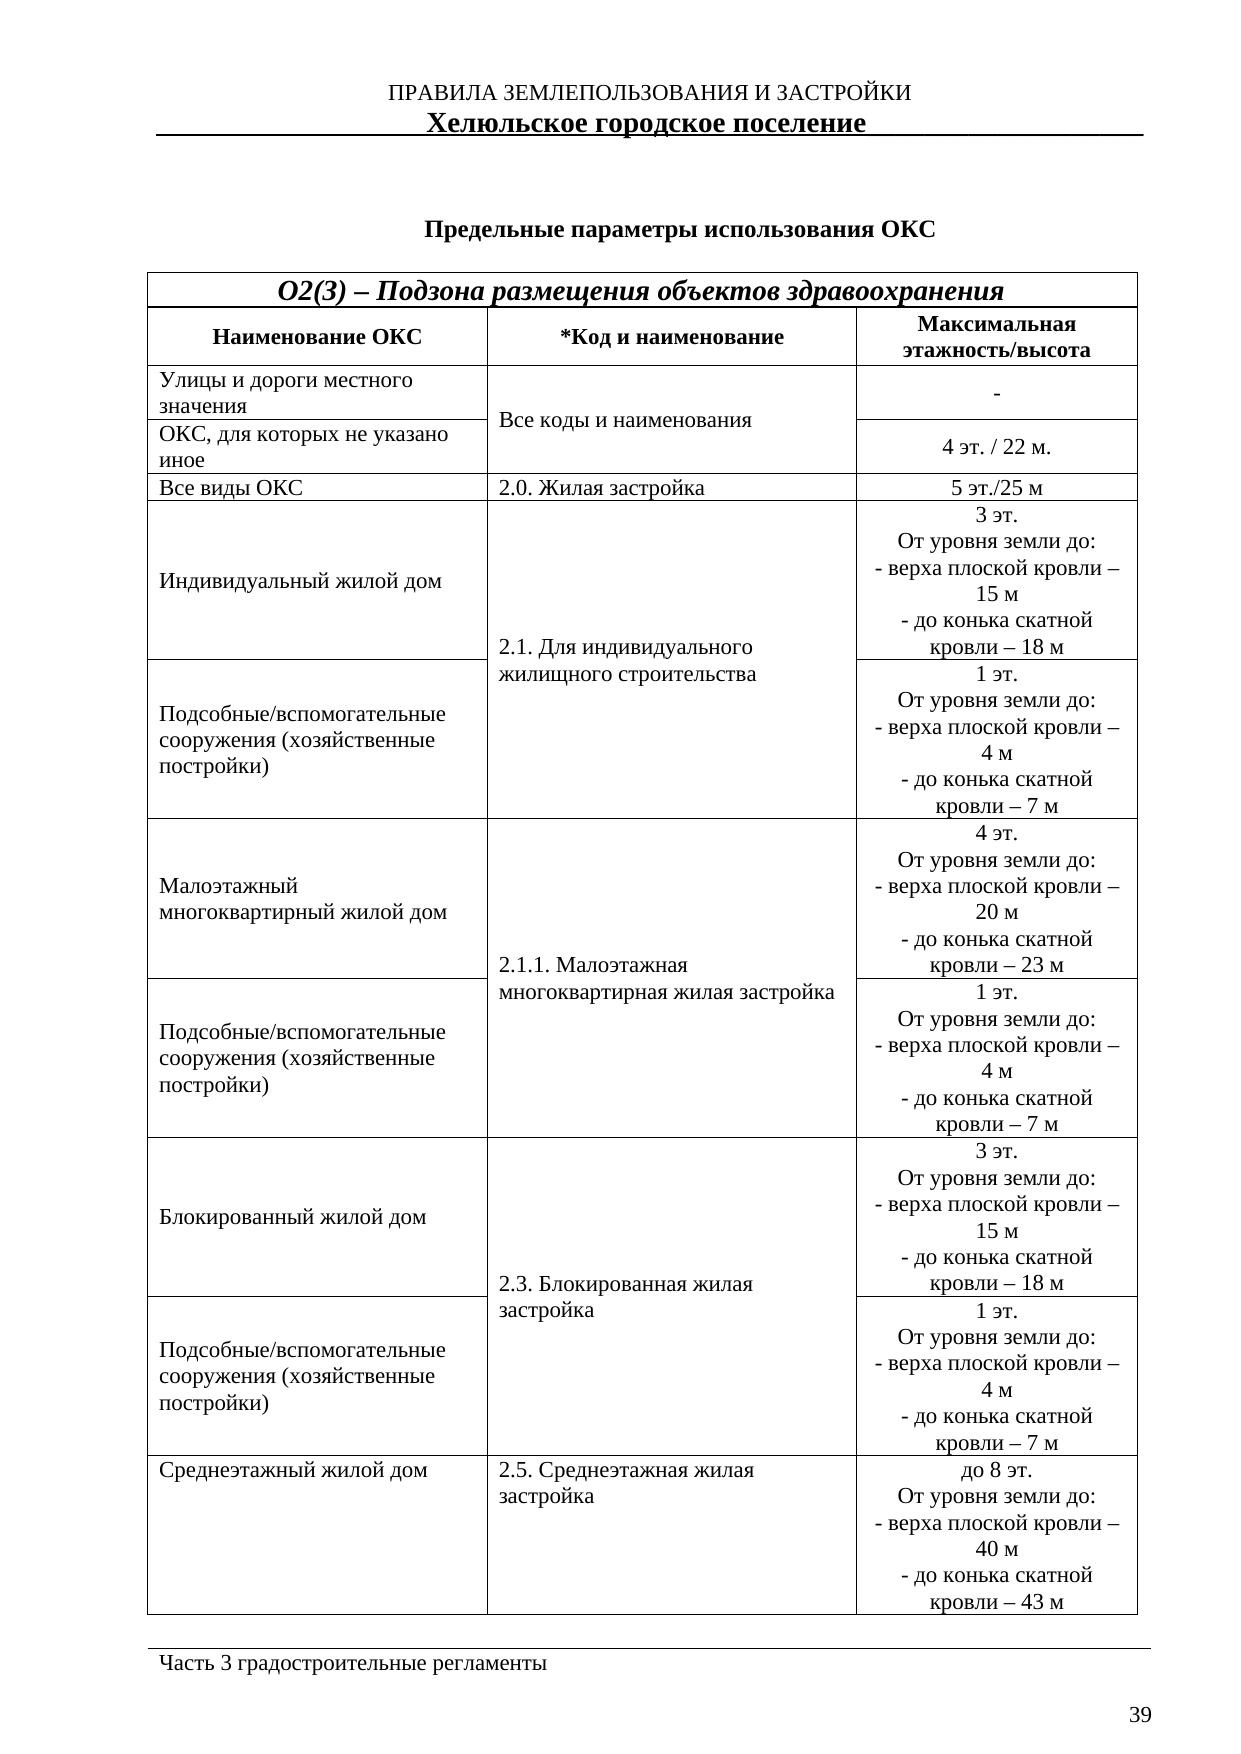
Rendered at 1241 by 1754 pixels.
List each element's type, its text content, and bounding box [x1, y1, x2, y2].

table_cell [148, 1297, 487, 1455]
table_cell *Код и наименование [488, 308, 856, 365]
table_cell 5 эт./25 м [857, 474, 1137, 500]
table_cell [488, 1456, 856, 1614]
table_cell 2.3. Блокированная жилая застройка [488, 1138, 856, 1455]
table_header О2(З) – Подзона размещения объектов здравоохранения [148, 273, 1137, 306]
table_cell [857, 1297, 1137, 1455]
table_cell Наименование ОКС [148, 308, 487, 365]
table_cell Блокированный жилой дом [148, 1138, 487, 1296]
table_cell 4 эт. / 22 м. [857, 420, 1137, 472]
table_cell - [857, 366, 1137, 419]
table_cell Индивидуальный жилой дом [148, 501, 487, 659]
table_cell 3 эт. От уровня земли до: - верха плоской кровли – 15 м - до конька скатной кровли – 18 м [857, 501, 1137, 659]
table_cell Максимальная этажность/высота [857, 308, 1137, 365]
table_cell ОКС, для которых не указано иное [148, 420, 487, 472]
table_cell Все виды ОКС [148, 474, 487, 500]
table_cell 1 эт. От уровня земли до: - верха плоской кровли – 4 м - до конька скатной кровли – 7 м [857, 660, 1137, 818]
table_cell Подсобные/вспомогательные сооружения (хозяйственные постройки) [148, 660, 487, 818]
text Предельные параметры использования ОКС [148, 214, 1154, 243]
table_cell Малоэтажный многоквартирный жилой дом [148, 819, 487, 977]
table_cell до 8 эт. От уровня земли до: - верха плоской кровли – 40 м - до конька скатной кровли – 43 м [857, 1456, 1137, 1614]
table_cell Подсобные/вспомогательные сооружения (хозяйственные постройки) [148, 979, 487, 1137]
table_cell 1 эт. От уровня земли до: - верха плоской кровли – 4 м - до конька скатной кровли – 7 м [857, 979, 1137, 1137]
table_cell 2.0. Жилая застройка [488, 474, 856, 500]
table_cell 2.1.1. Малоэтажная многоквартирная жилая застройка [488, 819, 856, 1137]
table_cell Все коды и наименования [488, 366, 856, 472]
table_cell Улицы и дороги местного значения [148, 366, 487, 419]
table_cell 4 эт. От уровня земли до: - верха плоской кровли – 20 м - до конька скатной кровли – 23 м [857, 819, 1137, 977]
table_cell 2.1. Для индивидуального жилищного строительства [488, 501, 856, 818]
table_cell Среднеэтажный жилой дом [148, 1456, 487, 1614]
table_cell 3 эт. От уровня земли до: - верха плоской кровли – 15 м - до конька скатной кровли – 18 м [857, 1138, 1137, 1296]
